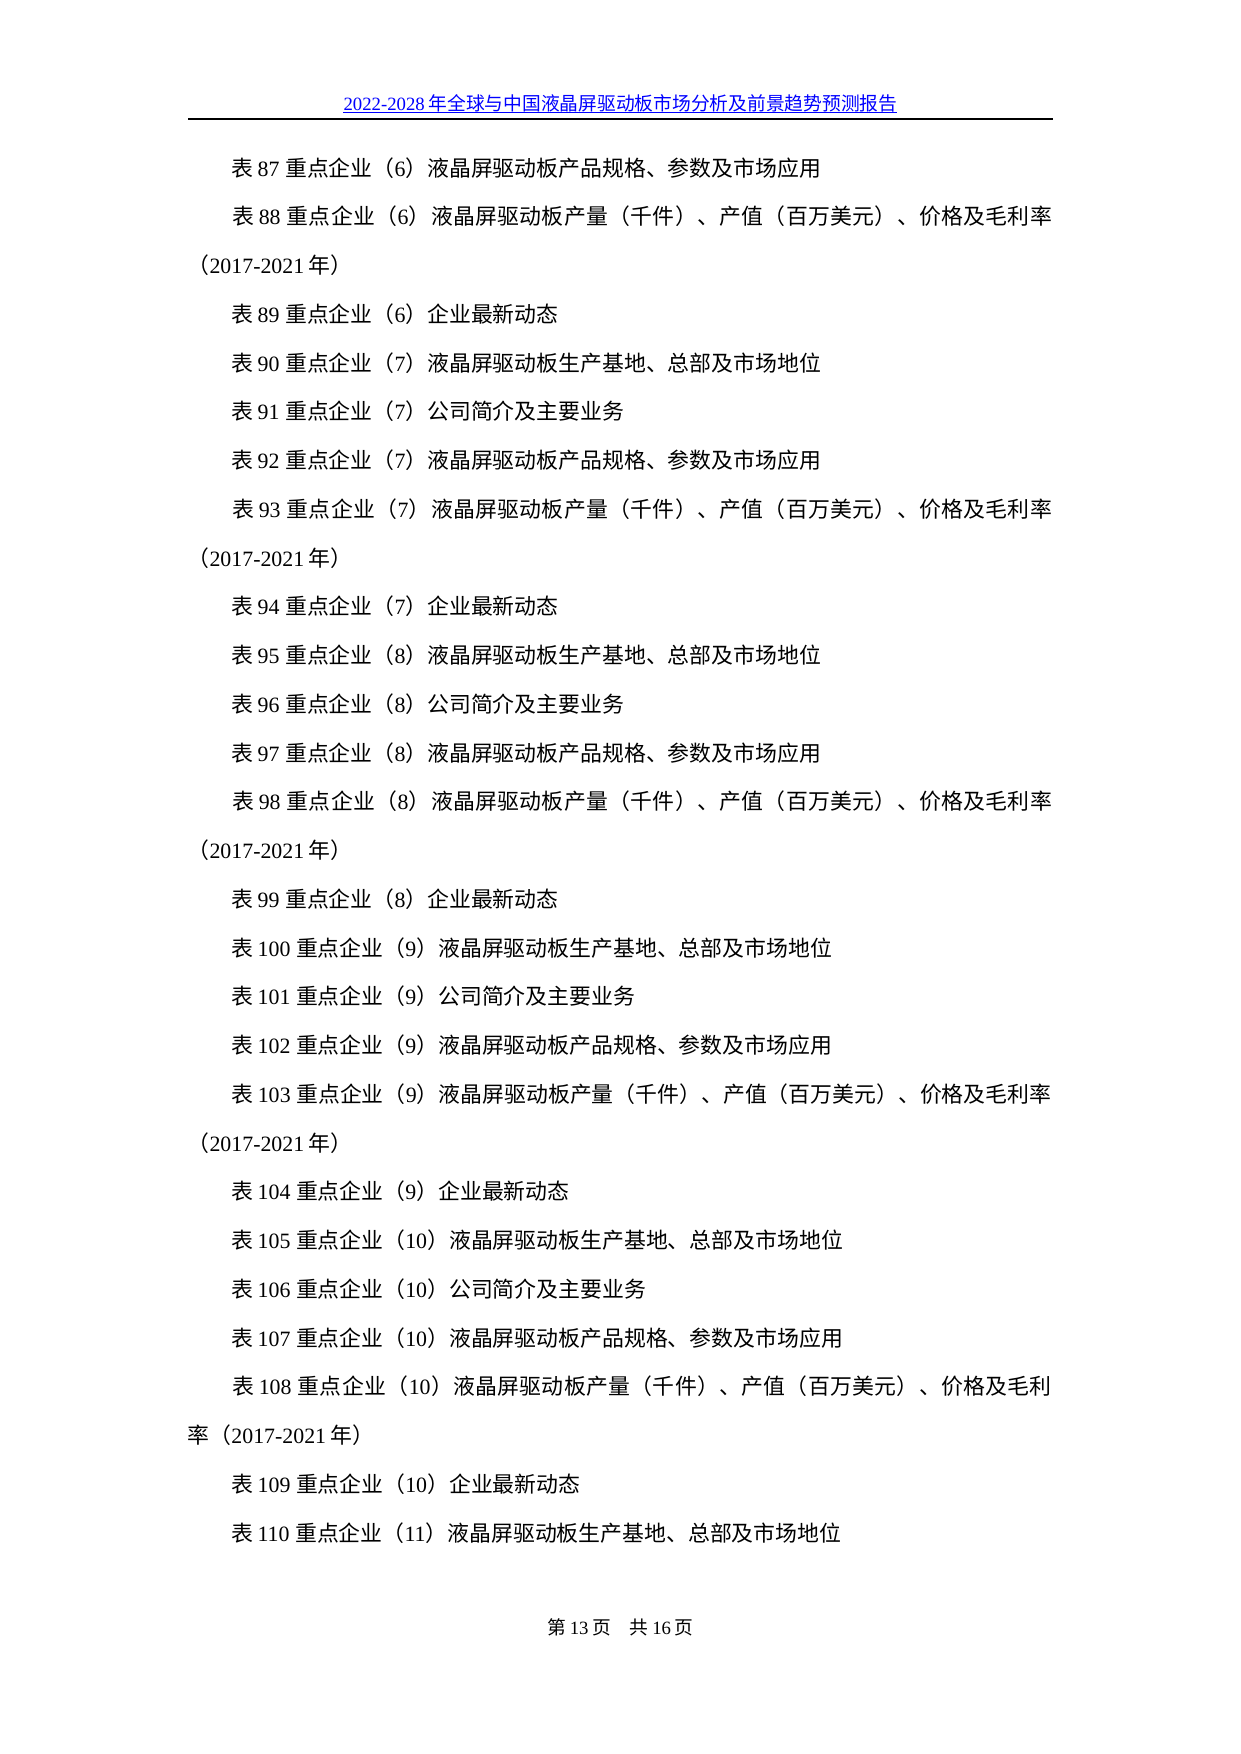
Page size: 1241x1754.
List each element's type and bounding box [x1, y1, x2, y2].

text [187, 150, 1053, 1548]
